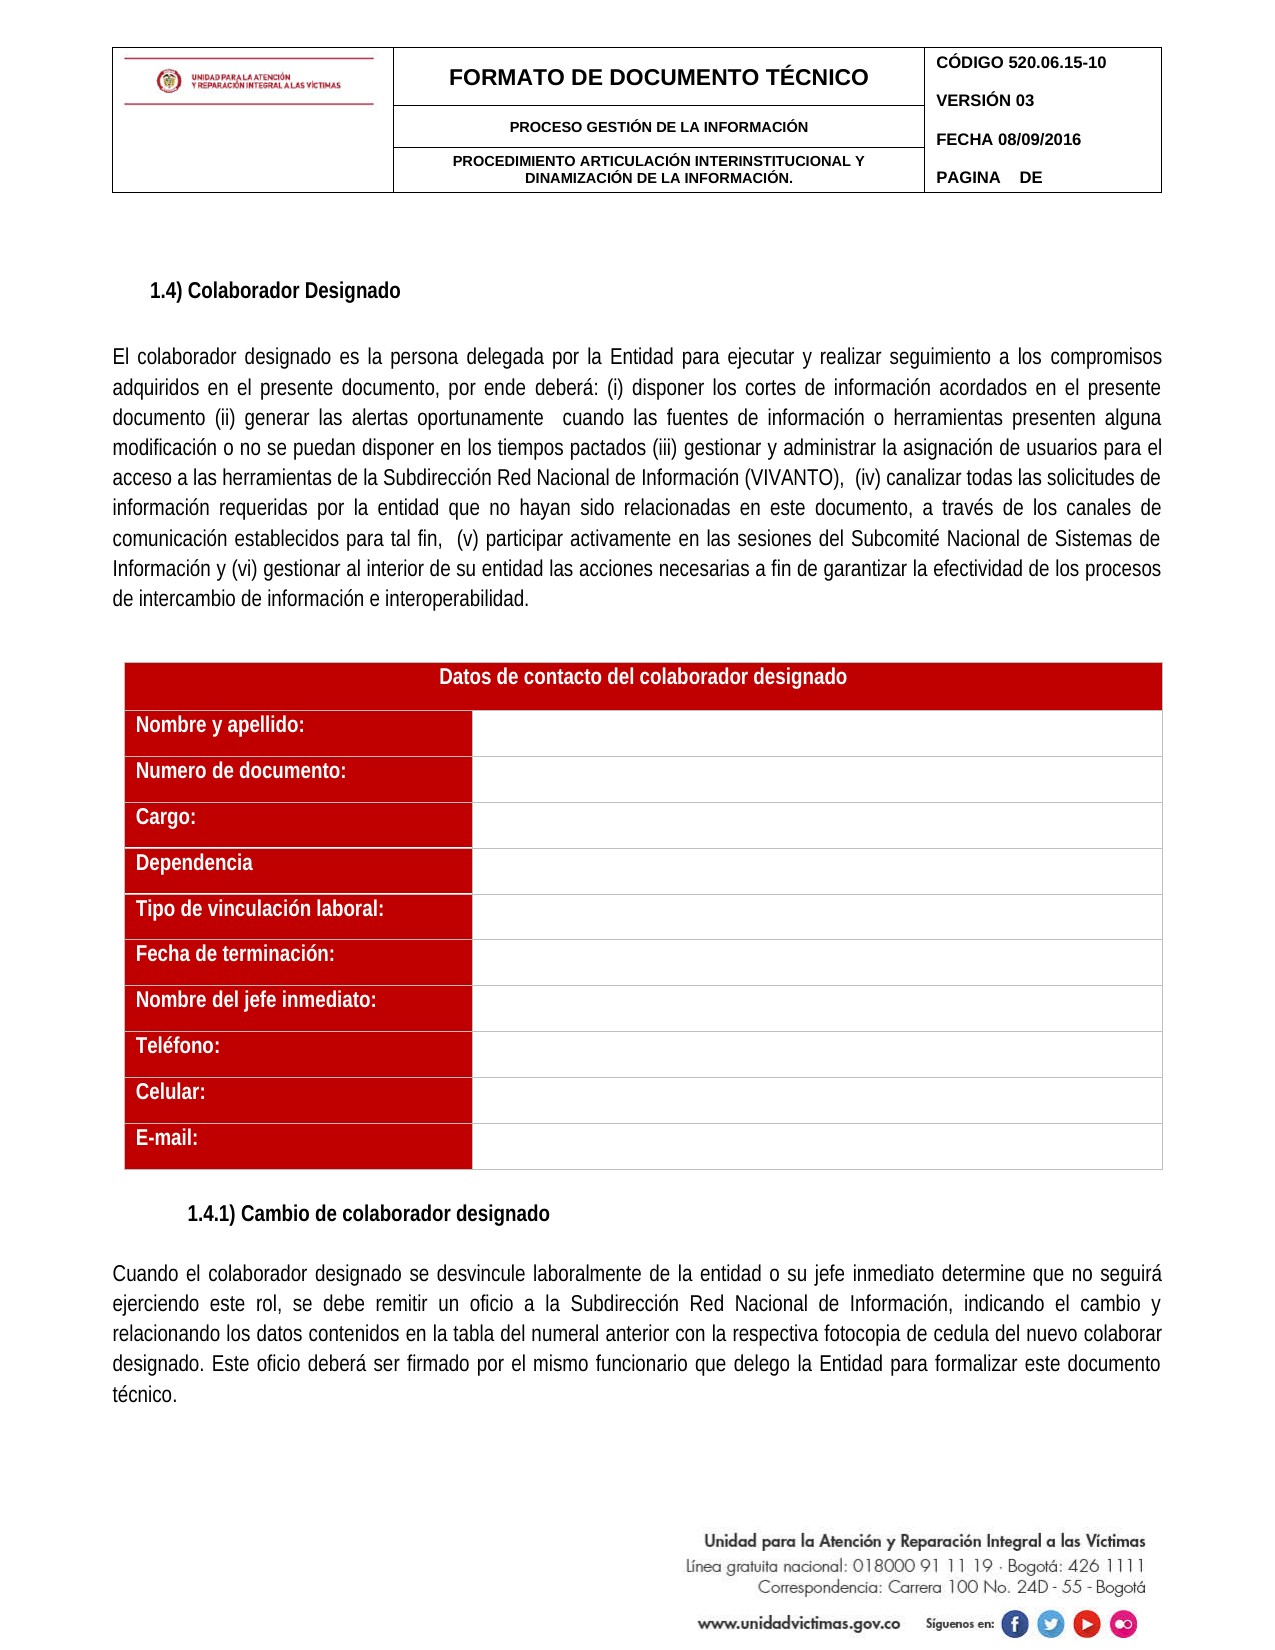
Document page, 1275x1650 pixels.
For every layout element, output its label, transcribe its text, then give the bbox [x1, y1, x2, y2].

table_cell [473, 1124, 1162, 1169]
table_cell Dependencia [125, 849, 472, 893]
table_cell Tipo de vinculación laboral: [125, 895, 472, 939]
subtitle Colaborador Designado [150, 277, 1162, 303]
picture [116, 48, 378, 113]
table_cell [473, 895, 1162, 939]
table_cell [473, 711, 1162, 756]
table_cell Nombre del jefe inmediato: [125, 986, 472, 1031]
table_cell [473, 986, 1162, 1031]
table_cell [473, 849, 1162, 893]
table_cell Cargo: [125, 803, 472, 847]
table_cell [473, 803, 1162, 847]
table_cell [473, 1078, 1162, 1123]
picture [0, 1498, 1221, 1650]
text Cuando el colaborador designado se desvincule laboralmente de la entidad o su jefe inmediato determine que no seguirá ejerciendo este rol, se debe remitir un oficio a la Subdirección Red Nacional de Información, indicando el cambio y relacionando los datos contenidos en la tabla del numeral anterior con la respectiva fotocopia de cedula del nuevo colaborar designado. Este oficio deberá ser firmado por el mismo funcionario que delego la Entidad para formalizar este documento técnico. [112, 1260, 1162, 1407]
table_cell E-mail: [125, 1124, 472, 1169]
table_cell Celular: [125, 1078, 472, 1123]
table_cell Fecha de terminación: [125, 940, 472, 985]
table_cell [473, 757, 1162, 802]
table_cell Teléfono: [125, 1032, 472, 1077]
table_cell [473, 940, 1162, 985]
table_cell Numero de documento: [125, 757, 472, 802]
table_cell Nombre y apellido: [125, 711, 472, 756]
list El colaborador designado es la persona delegada por la Entidad para ejecutar y realizar seguimiento a los compromisos adquiridos en el presente documento, por ende deberá: (i) disponer los cortes de información acordados en el presente documento (ii) generar las alertas oportunamente cuando las fuentes de información o herramientas presenten alguna modificación o no se puedan disponer en los tiempos pactados (iii) gestionar y administrar la asignación de usuarios para el acceso a las herramientas de la Subdirección Red Nacional de Información (VIVANTO), (iv) canalizar todas las solicitudes de información requeridas por la entidad que no hayan sido relacionadas en este documento, a través de los canales de comunicación establecidos para tal fin, (v) participar activamente en las sesiones del Subcomité Nacional de Sistemas de Información y (vi) gestionar al interior de su entidad las acciones necesarias a fin de garantizar la efectividad de los procesos de intercambio de información e interoperabilidad. [112, 343, 1162, 611]
subtitle Cambio de colaborador designado [187, 1200, 1162, 1227]
table_header Datos de contacto del colaborador designado [125, 663, 1162, 710]
table_cell [473, 1032, 1162, 1077]
